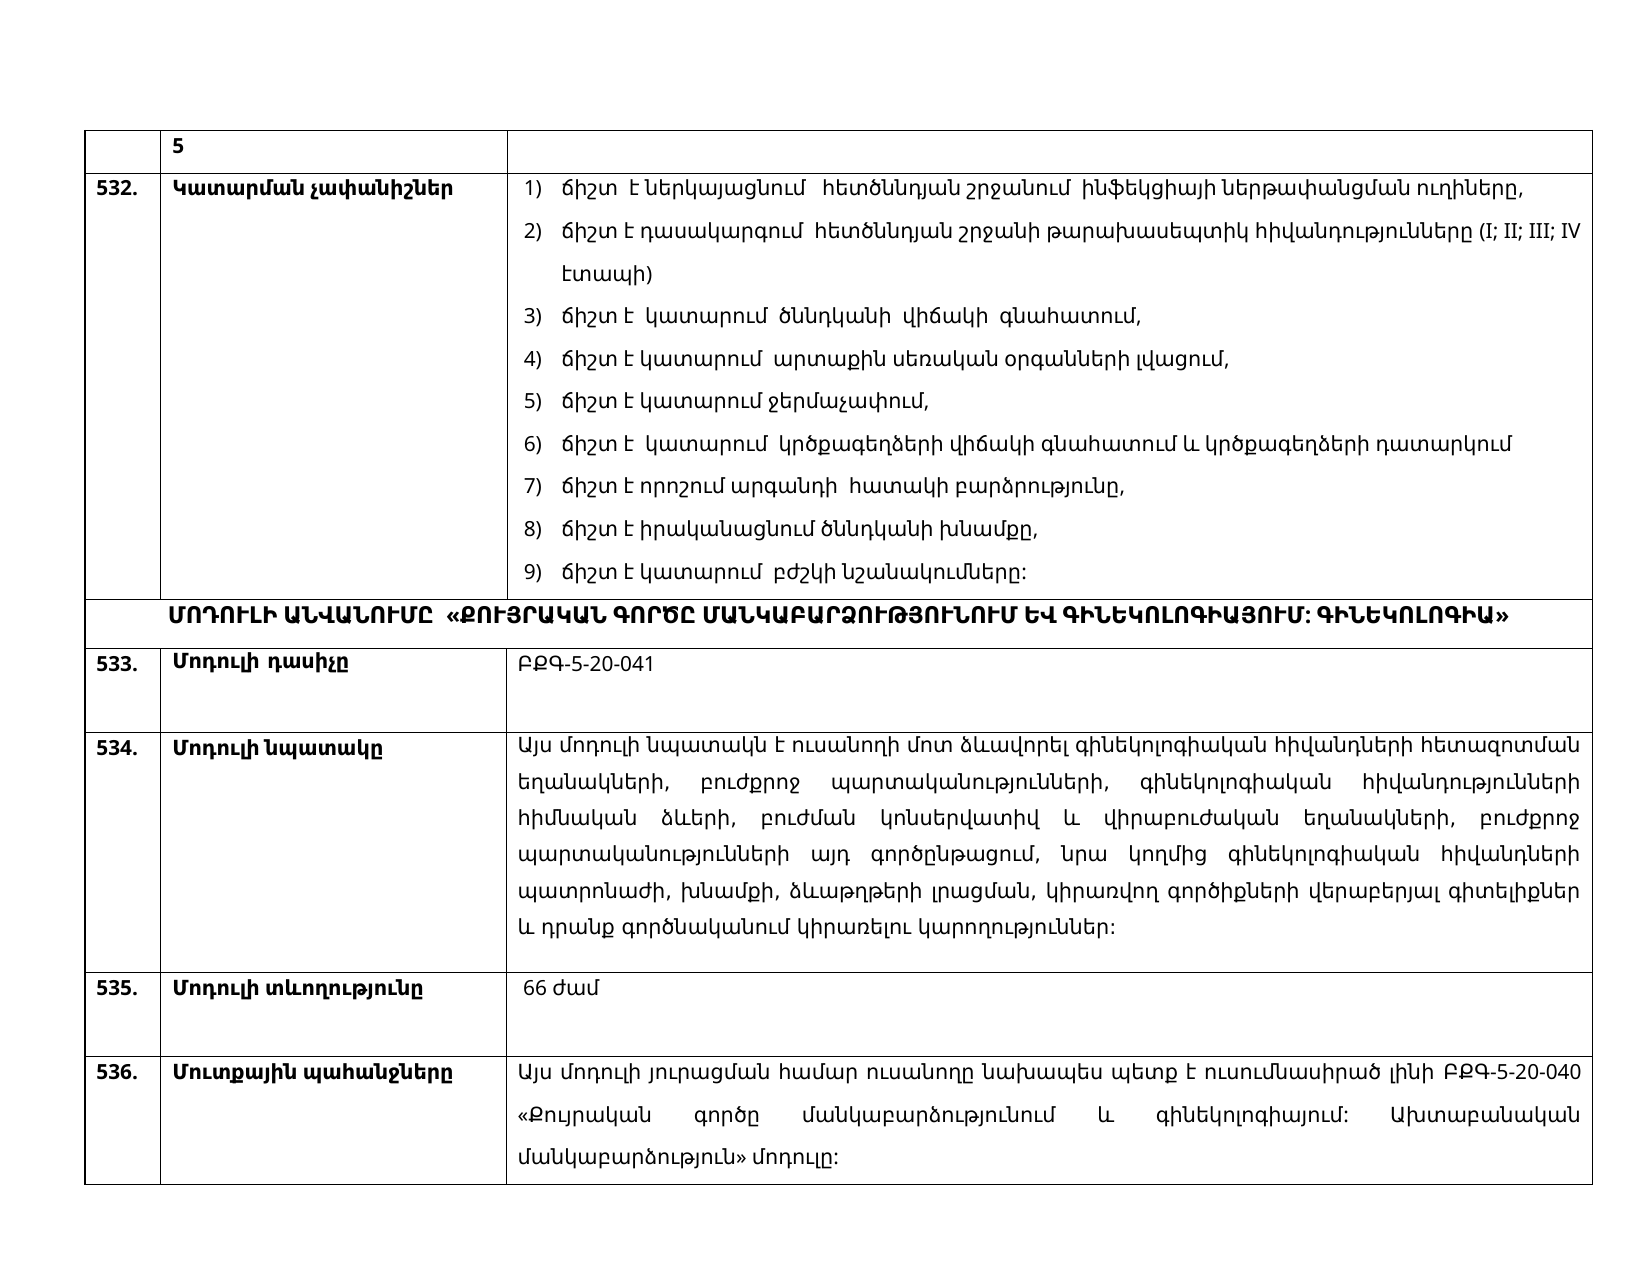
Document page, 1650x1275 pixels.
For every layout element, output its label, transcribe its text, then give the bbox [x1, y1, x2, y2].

table_cell Այս մոդուլի յուրացման համար ուսանողը նախապես պետք է ուսումնասիրած լինի ԲՔԳ-5-20-040 «Քույրական գործը մանկաբարձությունում և գինեկոլոգիայում: Ախտաբանական մանկաբարձություն» մոդուլը: [507, 1057, 1592, 1184]
table_cell [86, 131, 160, 172]
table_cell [508, 131, 1592, 172]
table_cell [86, 733, 160, 972]
table_cell [86, 174, 160, 598]
table_cell [86, 973, 160, 1056]
table_cell Մոդուլի տևողությունը [161, 973, 506, 1056]
table_cell [86, 649, 160, 732]
table_cell ԲՔԳ-5-20-041 [507, 649, 1592, 732]
table_cell Մոդուլի նպատակը [161, 733, 506, 972]
table_cell Այս մոդուլի նպատակն է ուսանողի մոտ ձևավորել գինեկոլոգիական հիվանդների հետազոտման եղանակների, բուժքրոջ պարտականությունների, գինեկոլոգիական հիվանդությունների հիմնական ձևերի, բուժման կոնսերվատիվ և վիրաբուժական եղանակների, բուժքրոջ պարտականությունների այդ գործընթացում, նրա կողմից գինեկոլոգիական հիվանդների պատրոնաժի, խնամքի, ձևաթղթերի լրացման, կիրառվող գործիքների վերաբերյալ գիտելիքներ և դրանք գործնականում կիրառելու կարողություններ: [507, 733, 1592, 972]
table_cell Կատարման չափանիշներ [161, 174, 507, 598]
table_cell Մուտքային պահանջները [161, 1057, 506, 1184]
table_cell ճիշտ է ներկայացնում հետծննդյան շրջանում ինֆեկցիայի ներթափանցման ուղիները, ճիշտ է դասակարգում հետծննդյան շրջանի թարախասեպտիկ հիվանդությունները (I; II; III; IV էտապի) ճիշտ է կատարում ծննդկանի վիճակի գնահատում, ճիշտ է կատարում արտաքին սեռական օրգանների լվացում, ճիշտ է կատարում ջերմաչափում, ճիշտ է կատարում կրծքագեղձերի վիճակի գնահատում և կրծքագեղձերի դատարկում ճիշտ է որոշում արգանդի հատակի բարձրությունը, ճիշտ է իրականացնում ծննդկանի խնամքը, ճիշտ է կատարում բժշկի նշանակումները: [508, 174, 1592, 598]
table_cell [161, 131, 507, 172]
table_cell 66 ժամ [507, 973, 1592, 1056]
table_cell ՄՈԴՈՒԼԻ ԱՆՎԱՆՈՒՄԸ «ՔՈՒՅՐԱԿԱՆ ԳՈՐԾԸ ՄԱՆԿԱԲԱՐՁՈՒԹՅՈՒՆՈՒՄ ԵՎ ԳԻՆԵԿՈԼՈԳԻԱՅՈՒՄ: ԳԻՆԵԿՈԼՈԳԻԱ» [86, 600, 1592, 648]
table_cell [86, 1057, 160, 1184]
table_cell Մոդուլի դասիչը [161, 649, 506, 732]
